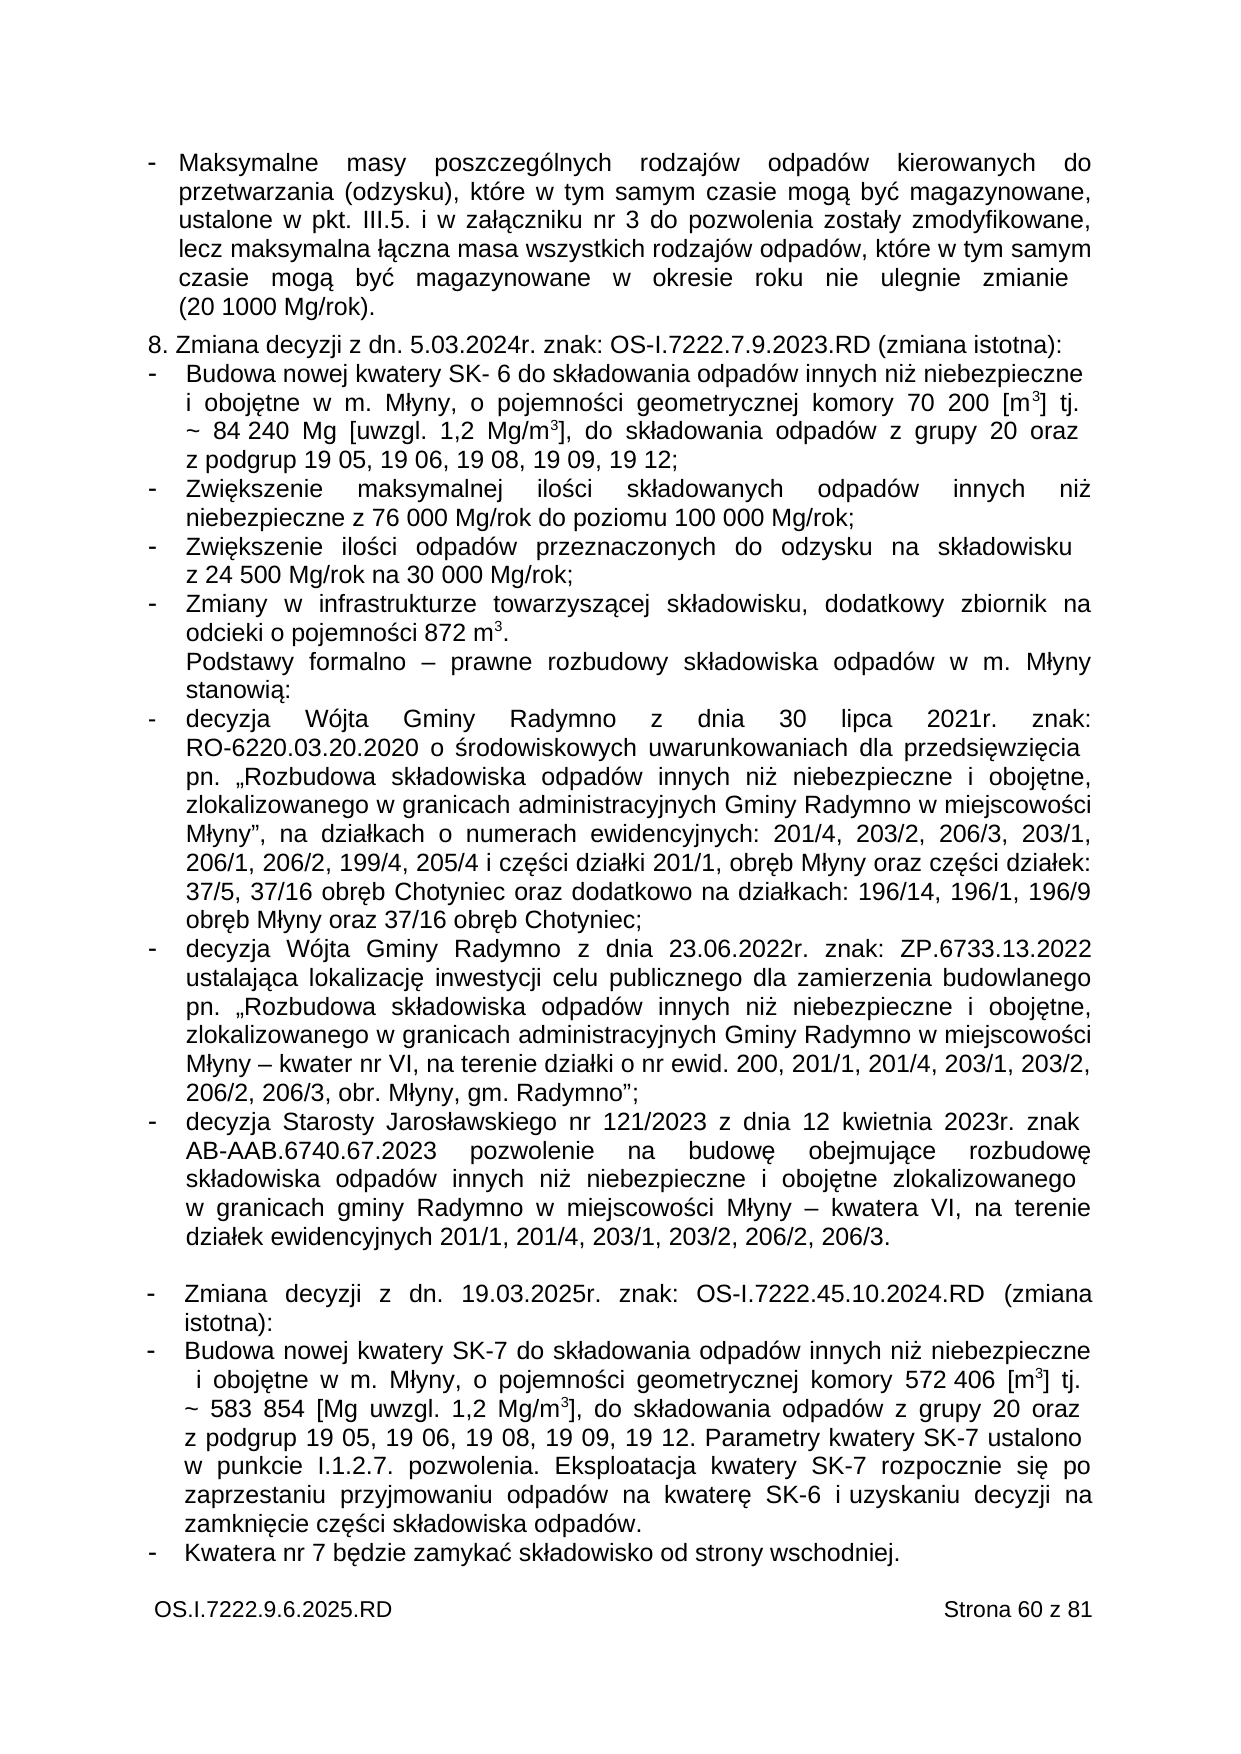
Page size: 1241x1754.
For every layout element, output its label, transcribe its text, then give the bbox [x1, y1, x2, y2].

list Zmiana decyzji z dn. 19.03.2025r. znak: OS-I.7222.45.10.2024.RD (zmiana istotna): [147, 1279, 1092, 1336]
list Kwatera nr 7 będzie zamykać składowisko od strony wschodniej. [148, 1538, 1092, 1566]
list Budowa nowej kwatery SK- 6 do składowania odpadów innych niż niebezpieczne i obojętne w m. Młyny, o pojemności geometrycznej komory 70 200 [m3] tj. ~ 84 240 Mg [uwzgl. 1,2 Mg/m3], do składowania odpadów z grupy 20 oraz z podgrup 19 05, 19 06, 19 08, 19 09, 19 12; [148, 359, 1092, 474]
list Zwiększenie maksymalnej ilości składowanych odpadów innych niż niebezpieczne z 76 000 Mg/rok do poziomu 100 000 Mg/rok; [148, 474, 1092, 531]
list decyzja Wójta Gminy Radymno z dnia 30 lipca 2021r. znak: RO-6220.03.20.2020 o środowiskowych uwarunkowaniach dla przedsięwzięcia pn. „Rozbudowa składowiska odpadów innych niż niebezpieczne i obojętne, zlokalizowanego w granicach administracyjnych Gminy Radymno w miejscowości Młyny”, na działkach o numerach ewidencyjnych: 201/4, 203/2, 206/3, 203/1, 206/1, 206/2, 199/4, 205/4 i części działki 201/1, obręb Młyny oraz części działek: 37/5, 37/16 obręb Chotyniec oraz dodatkowo na działkach: 196/14, 196/1, 196/9 obręb Młyny oraz 37/16 obręb Chotyniec; [148, 704, 1092, 934]
text Podstawy formalno – prawne rozbudowy składowiska odpadów w m. Młyny stanowią: [186, 647, 1092, 704]
list decyzja Starosty Jarosławskiego nr 121/2023 z dnia 12 kwietnia 2023r. znak AB-AAB.6740.67.2023 pozwolenie na budowę obejmujące rozbudowę składowiska odpadów innych niż niebezpieczne i obojętne zlokalizowanego w granicach gminy Radymno w miejscowości Młyny – kwatera VI, na terenie działek ewidencyjnych 201/1, 201/4, 203/1, 203/2, 206/2, 206/3. [148, 1107, 1092, 1251]
list 8. Zmiana decyzji z dn. 5.03.2024r. znak: OS-I.7222.7.9.2023.RD (zmiana istotna): [148, 330, 1092, 359]
list Budowa nowej kwatery SK-7 do składowania odpadów innych niż niebezpieczne i obojętne w m. Młyny, o pojemności geometrycznej komory 572 406 [m3] tj. ~ 583 854 [Mg uwzgl. 1,2 Mg/m3], do składowania odpadów z grupy 20 oraz z podgrup 19 05, 19 06, 19 08, 19 09, 19 12. Parametry kwatery SK-7 ustalono w punkcie I.1.2.7. pozwolenia. Eksploatacja kwatery SK-7 rozpocznie się po zaprzestaniu przyjmowaniu odpadów na kwaterę SK-6 i uzyskaniu decyzji na zamknięcie części składowiska odpadów. [147, 1336, 1092, 1538]
list Zwiększenie ilości odpadów przeznaczonych do odzysku na składowisku z 24 500 Mg/rok na 30 000 Mg/rok; [148, 531, 1092, 589]
list decyzja Wójta Gminy Radymno z dnia 23.06.2022r. znak: ZP.6733.13.2022 ustalająca lokalizację inwestycji celu publicznego dla zamierzenia budowlanego pn. „Rozbudowa składowiska odpadów innych niż niebezpieczne i obojętne, zlokalizowanego w granicach administracyjnych Gminy Radymno w miejscowości Młyny – kwater nr VI, na terenie działki o nr ewid. 200, 201/1, 201/4, 203/1, 203/2, 206/2, 206/3, obr. Młyny, gm. Radymno”; [148, 934, 1092, 1107]
list Zmiany w infrastrukturze towarzyszącej składowisku, dodatkowy zbiornik na odcieki o pojemności 872 m3. [148, 589, 1092, 647]
list Maksymalne masy poszczególnych rodzajów odpadów kierowanych do przetwarzania (odzysku), które w tym samym czasie mogą być magazynowane, ustalone w pkt. III.5. i w załączniku nr 3 do pozwolenia zostały zmodyfikowane, lecz maksymalna łączna masa wszystkich rodzajów odpadów, które w tym samym czasie mogą być magazynowane w okresie roku nie ulegnie zmianie (20 1000 Mg/rok). [148, 148, 1092, 320]
